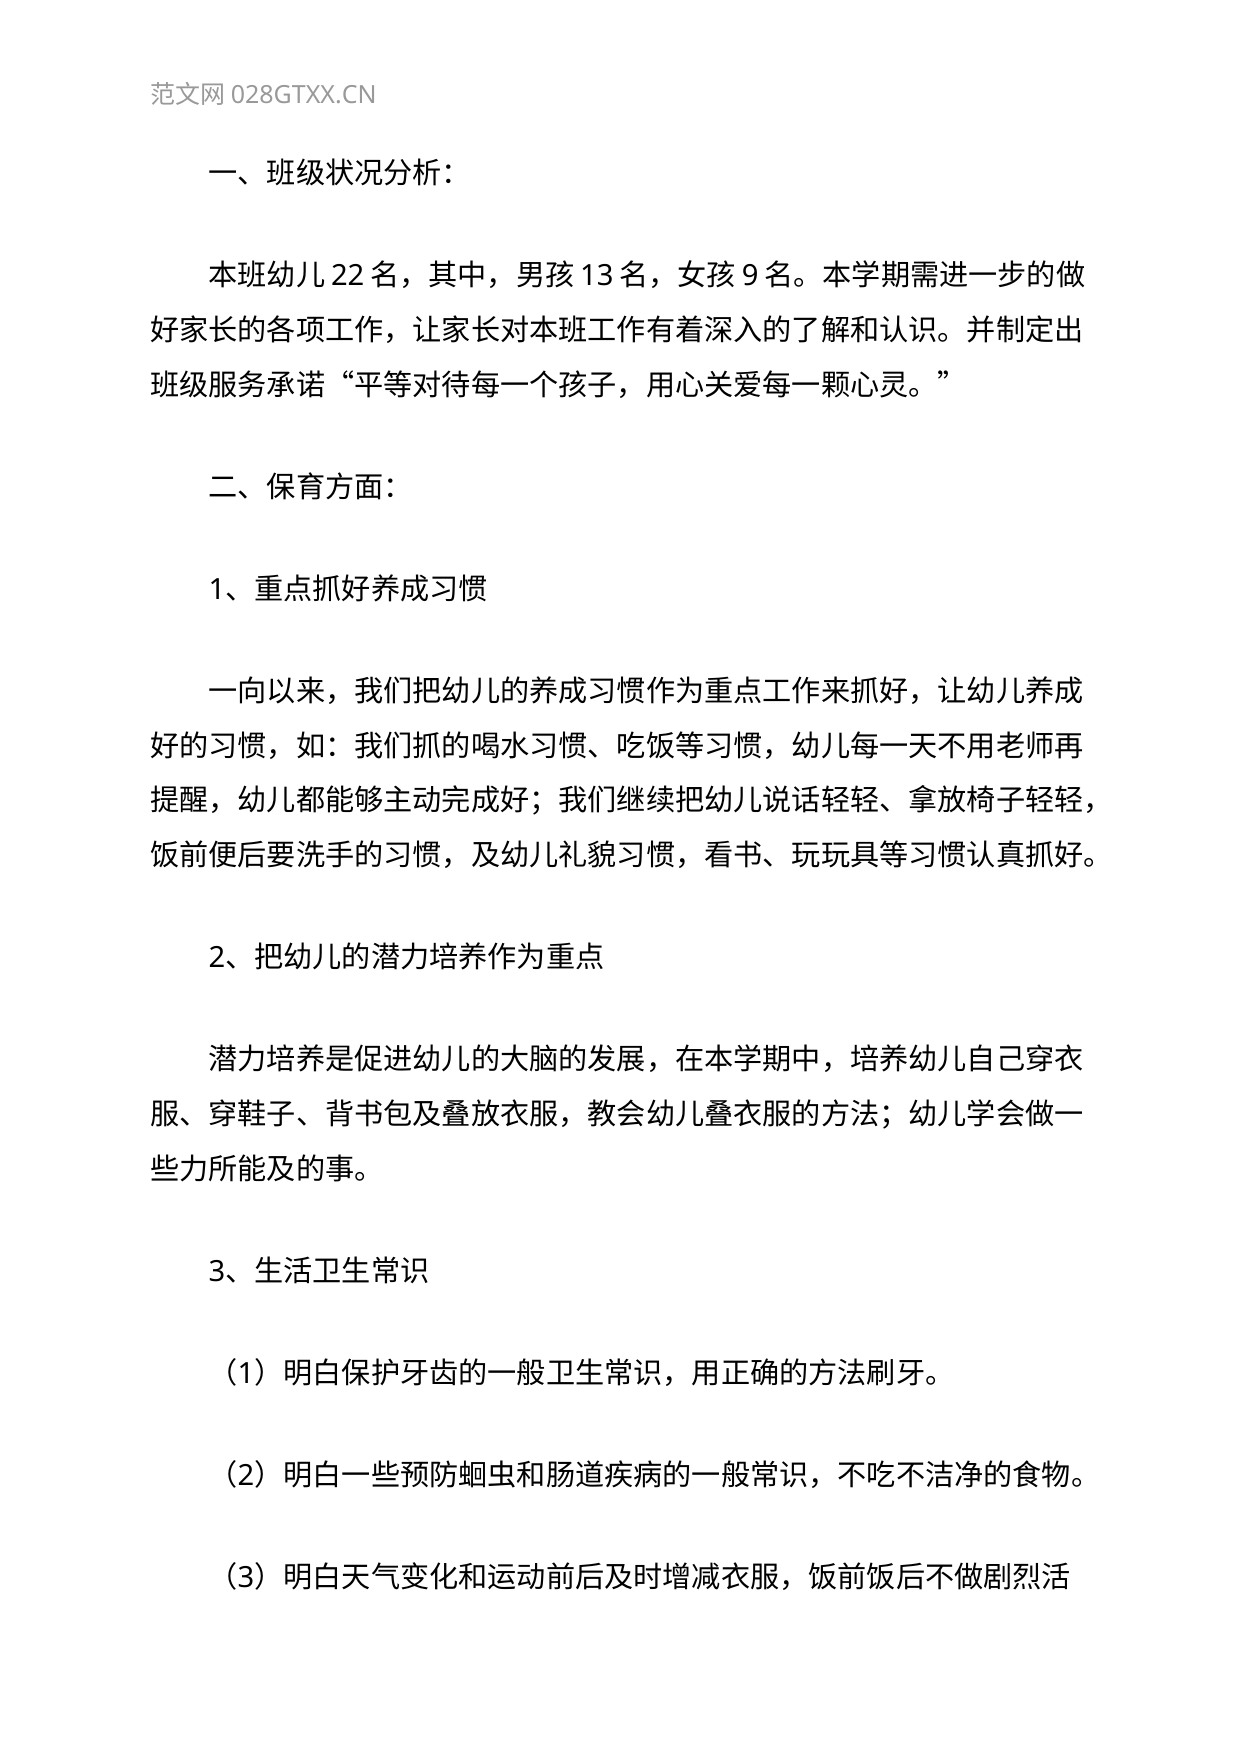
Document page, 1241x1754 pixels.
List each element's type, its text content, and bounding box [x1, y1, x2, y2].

text 潜力培养是促进幼儿的大脑的发展，在本学期中，培养幼儿自己穿衣服、穿鞋子、背书包及叠放衣服，教会幼儿叠衣服的方法；幼儿学会做一些力所能及的事。 [150, 1036, 1090, 1188]
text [150, 1553, 1090, 1596]
text 一向以来，我们把幼儿的养成习惯作为重点工作来抓好，让幼儿养成好的习惯，如：我们抓的喝水习惯、吃饭等习惯，幼儿每一天不用老师再提醒，幼儿都能够主动完成好；我们继续把幼儿说话轻轻、拿放椅子轻轻，饭前便后要洗手的习惯，及幼儿礼貌习惯，看书、玩玩具等习惯认真抓好。 [150, 667, 1090, 874]
text 3、生活卫生常识 [150, 1247, 1090, 1289]
text 二、保育方面： [150, 463, 1090, 506]
text 1、重点抓好养成习惯 [150, 565, 1090, 608]
text 2、把幼儿的潜力培养作为重点 [150, 934, 1090, 976]
text 一、班级状况分析： [150, 150, 1090, 192]
text 本班幼儿22名，其中，男孩13名，女孩9名。本学期需进一步的做好家长的各项工作，让家长对本班工作有着深入的了解和认识。并制定出班级服务承诺“平等对待每一个孩子，用心关爱每一颗心灵。” [150, 252, 1090, 404]
text （2）明白一些预防蛔虫和肠道疾病的一般常识，不吃不洁净的食物。 [150, 1451, 1090, 1493]
text （1）明白保护牙齿的一般卫生常识，用正确的方法刷牙。 [150, 1349, 1090, 1392]
